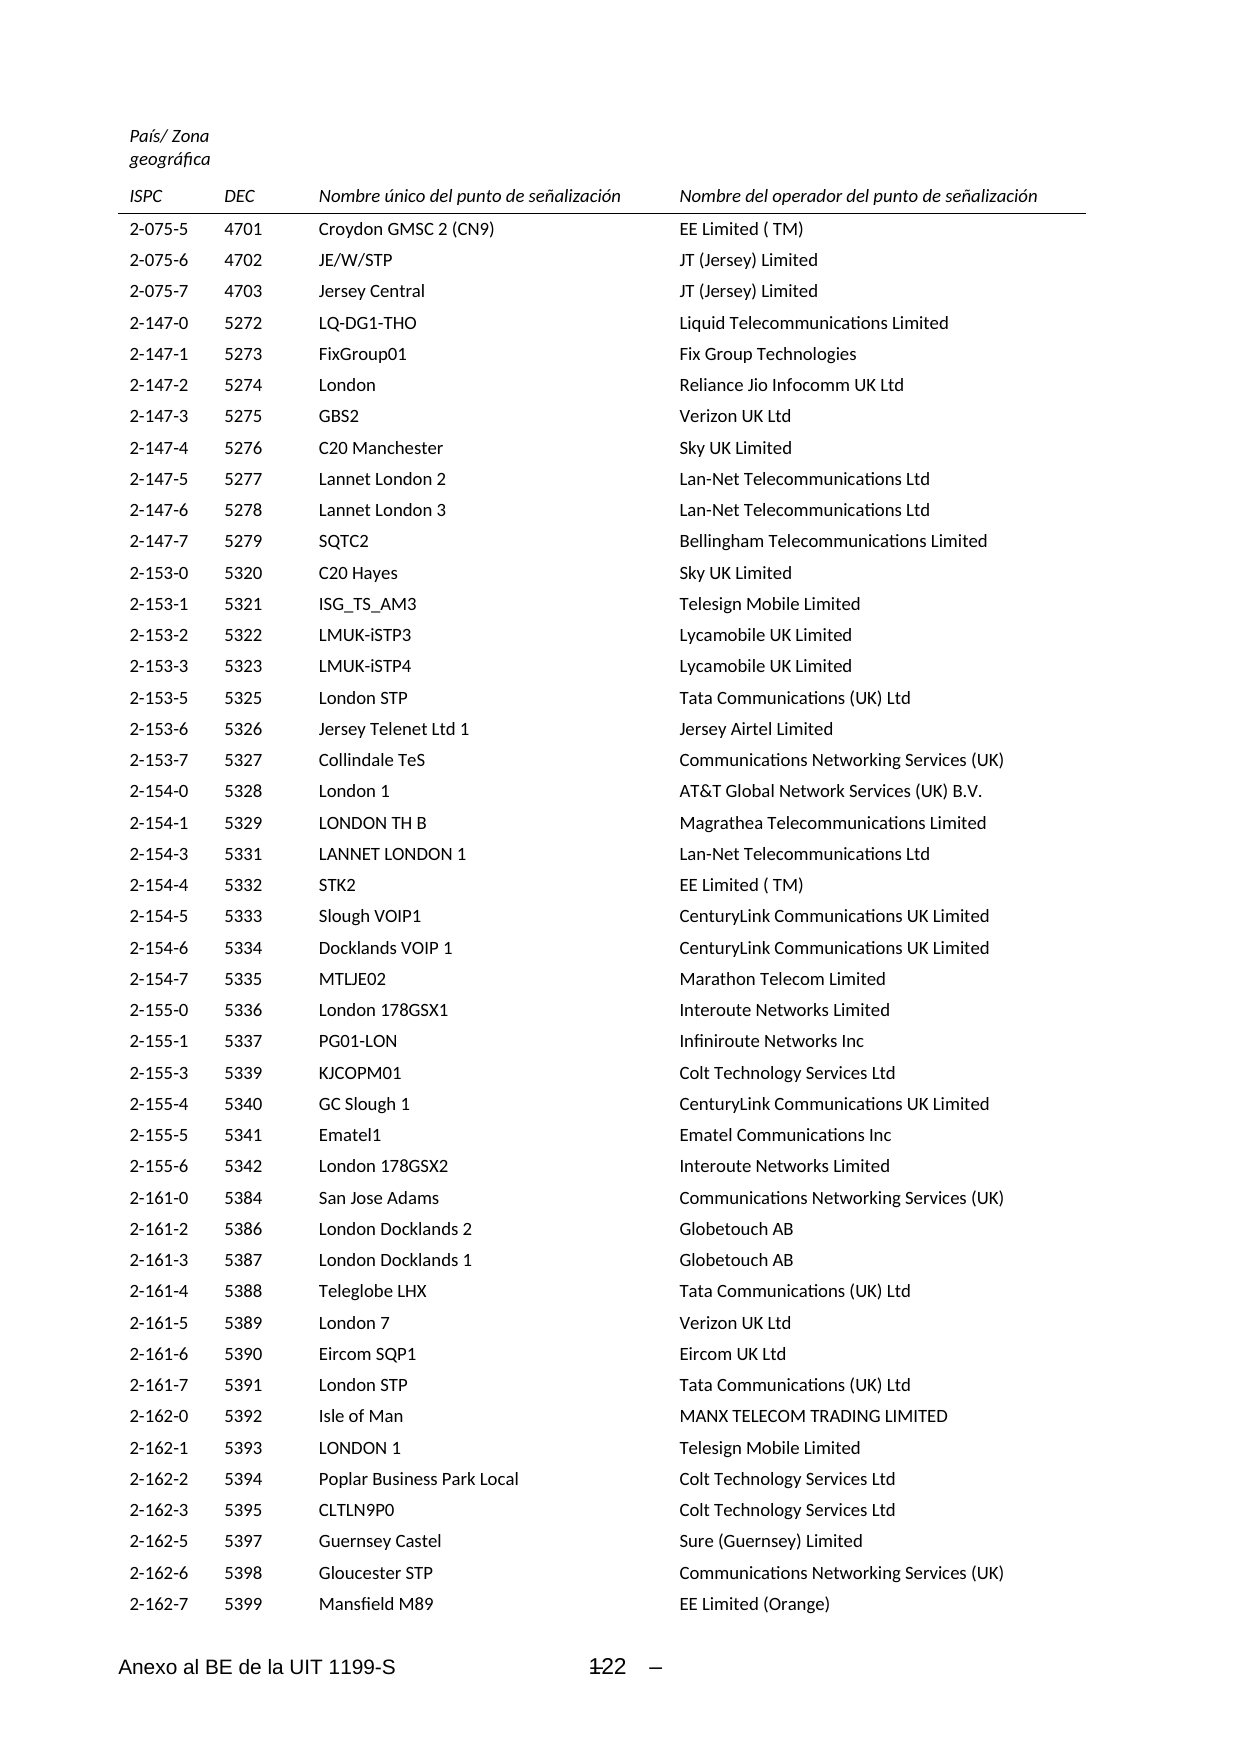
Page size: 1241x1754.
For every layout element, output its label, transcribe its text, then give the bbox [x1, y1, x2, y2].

table_header Nombre del operador del punto de señalización [668, 118, 1086, 213]
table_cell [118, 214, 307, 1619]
table_cell ISPC [118, 176, 213, 213]
table_cell DEC [213, 176, 307, 213]
table_header Nombre único del punto de señalización [308, 118, 668, 213]
table_header País/ Zona geográfica [118, 118, 307, 176]
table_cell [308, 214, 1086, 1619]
